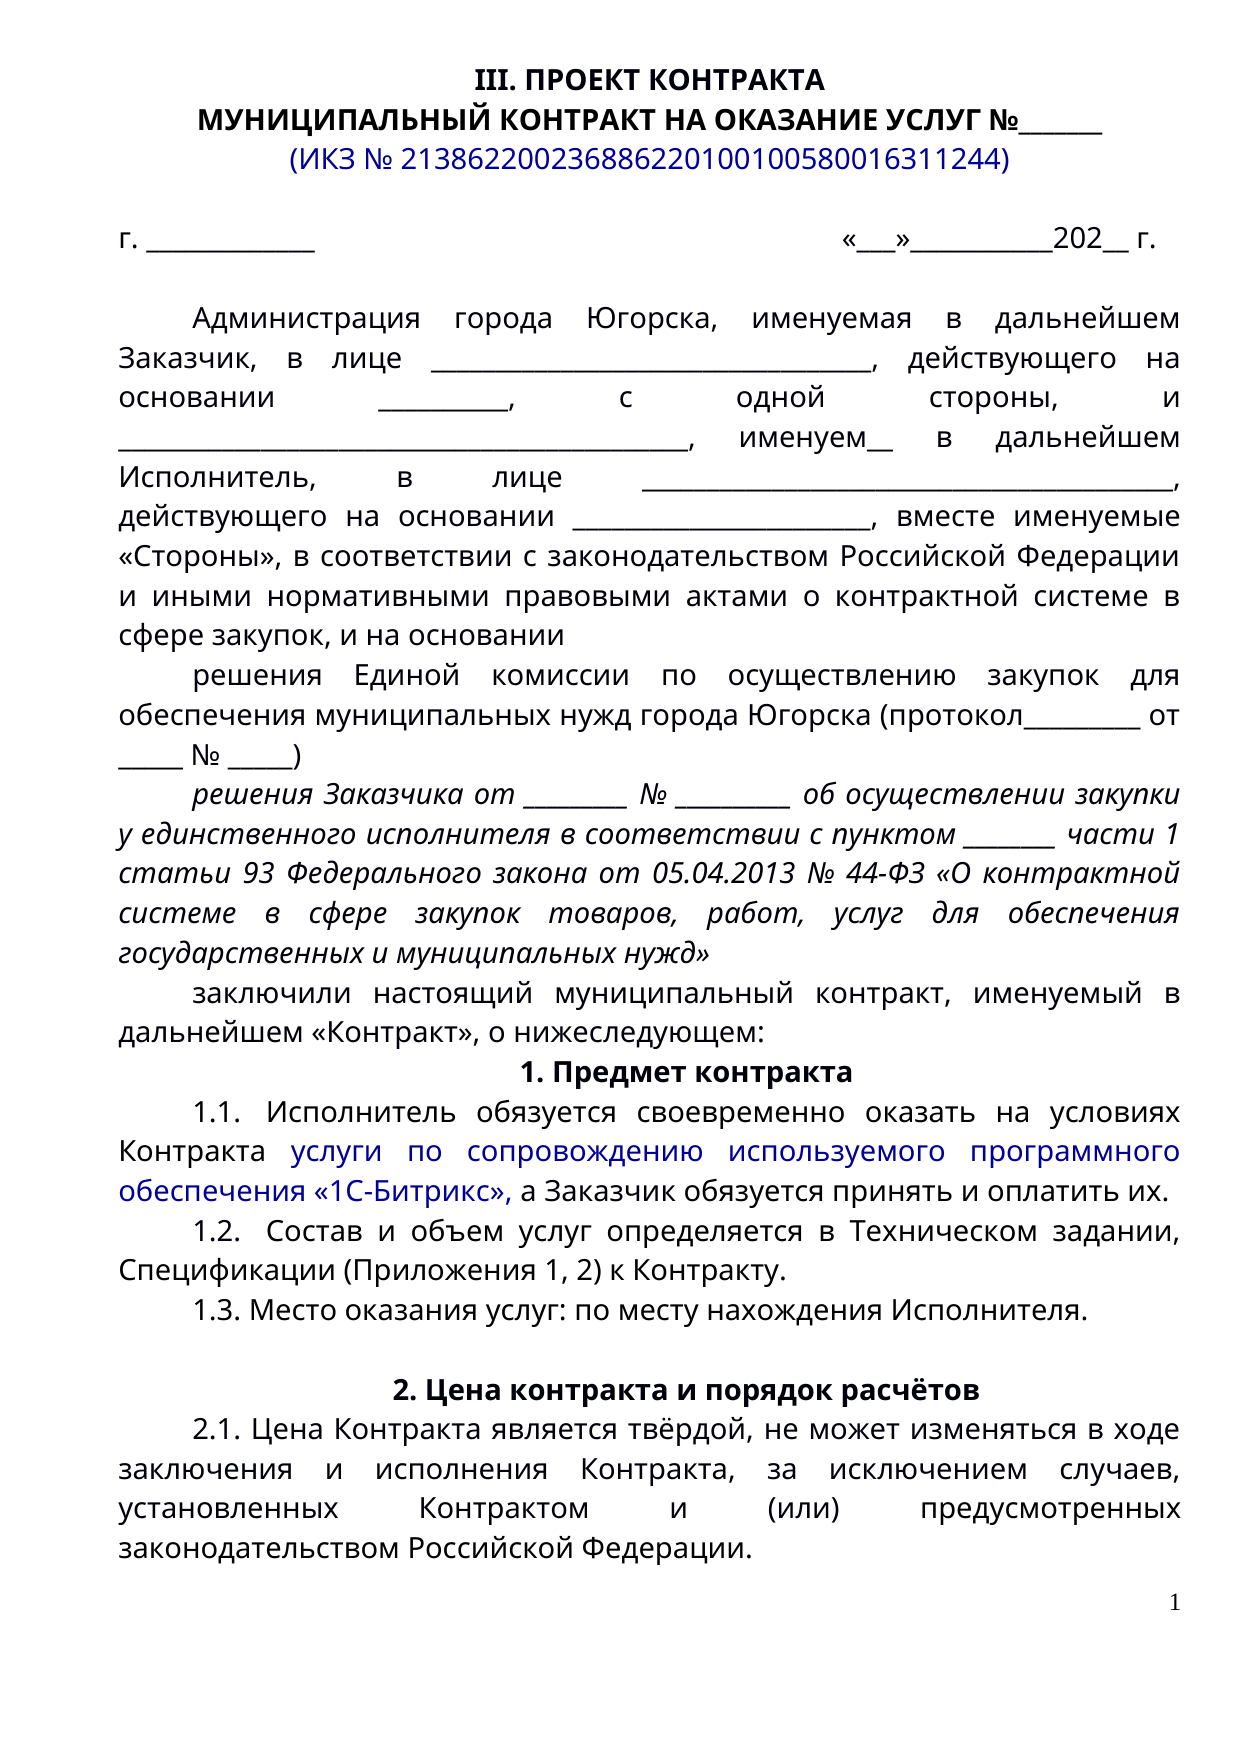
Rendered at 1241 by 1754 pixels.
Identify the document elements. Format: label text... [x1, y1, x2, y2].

text 1.1. Исполнитель обязуется своевременно оказать на условиях Контракта услуги по сопровождению используемого программного обеспечения «1С-Битрикс», а Заказчик обязуется принять и оплатить их. [118, 1091, 1181, 1210]
text заключили настоящий муниципальный контракт, именуемый в дальнейшем «Контракт», о нижеследующем: [118, 972, 1181, 1051]
text (ИКЗ № 213862200236886220100100580016311244) [118, 138, 1181, 178]
text 2. Цена контракта и порядок расчётов [192, 1369, 1181, 1408]
text г. _____________ «___»___________202__ г. [118, 218, 1181, 257]
text 1. Предмет контракта [192, 1051, 1181, 1091]
text III. ПРОЕКТ КОНТРАКТА [118, 59, 1181, 99]
text 2.1. Цена Контракта является твёрдой, не может изменяться в ходе заключения и исполнения Контракта, за исключением случаев, установленных Контрактом и (или) предусмотренных законодательством Российской Федерации. [118, 1408, 1181, 1567]
text 1.3. Место оказания услуг: по месту нахождения Исполнителя. [118, 1289, 1181, 1329]
list Состав и объем услуг определяется в Техническом задании, Спецификации (Приложения 1, 2) к Контракту. [118, 1210, 1181, 1289]
text Администрация города Югорска, именуемая в дальнейшем Заказчик, в лице __________________________________, действующего на основании __________, с одной стороны, и ____________________________________________, именуем__ в дальнейшем Исполнитель, в лице _________________________________________, действующего на основании _______________________, вместе именуемые «Стороны», в соответствии с законодательством Российской Федерации и иными нормативными правовыми актами о контрактной системе в сфере закупок, и на основании [118, 297, 1181, 654]
text МУНИЦИПАЛЬНый КОНТРАКТ на оказание услуг №_______ [118, 99, 1181, 138]
text решения Заказчика от _________ № __________ об осуществлении закупки у единственного исполнителя в соответствии с пунктом ________ части 1 статьи 93 Федерального закона от 05.04.2013 № 44-ФЗ «О контрактной системе в сфере закупок товаров, работ, услуг для обеспечения государственных и муниципальных нужд» [118, 773, 1181, 972]
text решения Единой комиссии по осуществлению закупок для обеспечения муниципальных нужд города Югорска (протокол_________ от _____ № _____) [118, 654, 1181, 773]
